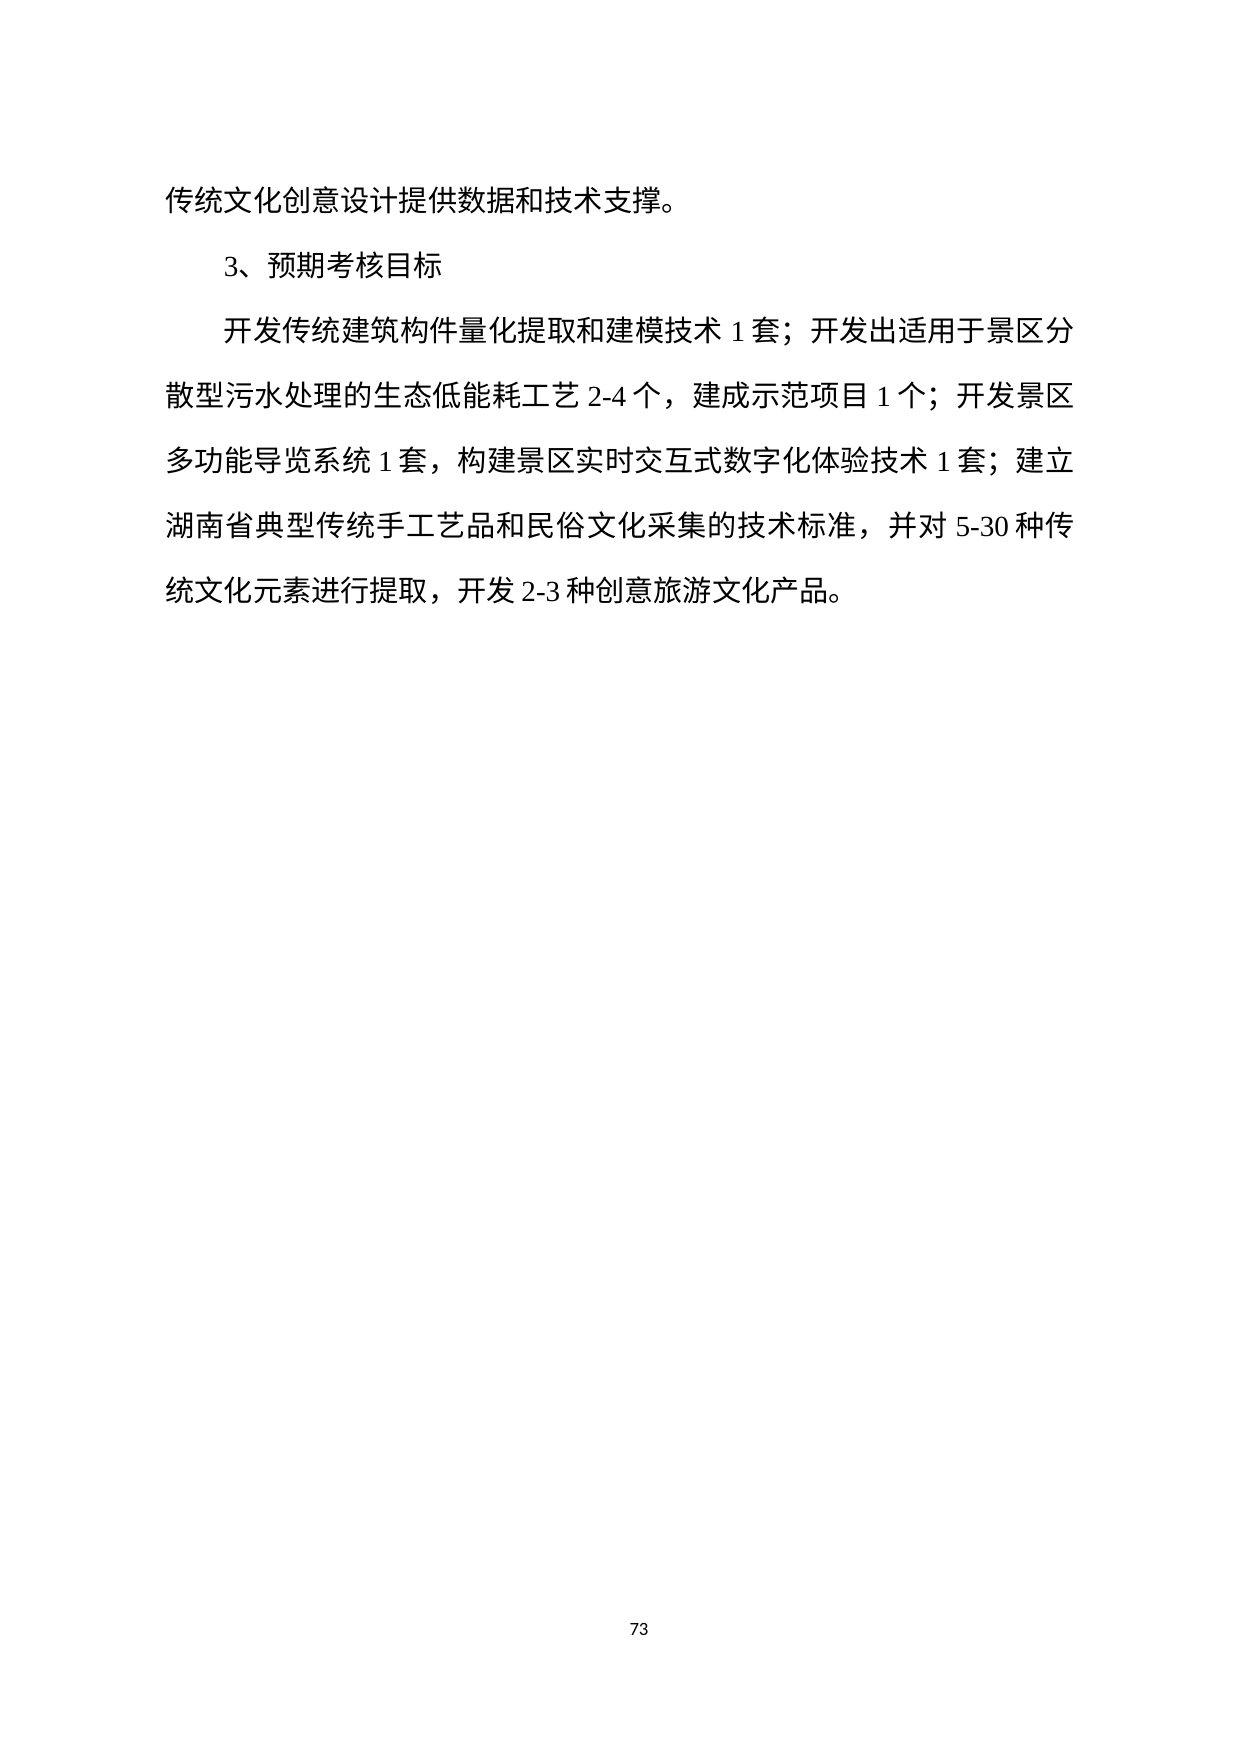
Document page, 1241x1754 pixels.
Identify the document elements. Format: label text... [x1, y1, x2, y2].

text 3、预期考核目标 [165, 231, 1075, 296]
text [165, 166, 1075, 231]
text 开发传统建筑构件量化提取和建模技术1套；开发出适用于景区分散型污水处理的生态低能耗工艺2-4个，建成示范项目1个；开发景区多功能导览系统1套，构建景区实时交互式数字化体验技术1套；建立湖南省典型传统手工艺品和民俗文化采集的技术标准，并对5-30种传统文化元素进行提取，开发2-3种创意旅游文化产品。 [165, 296, 1075, 621]
